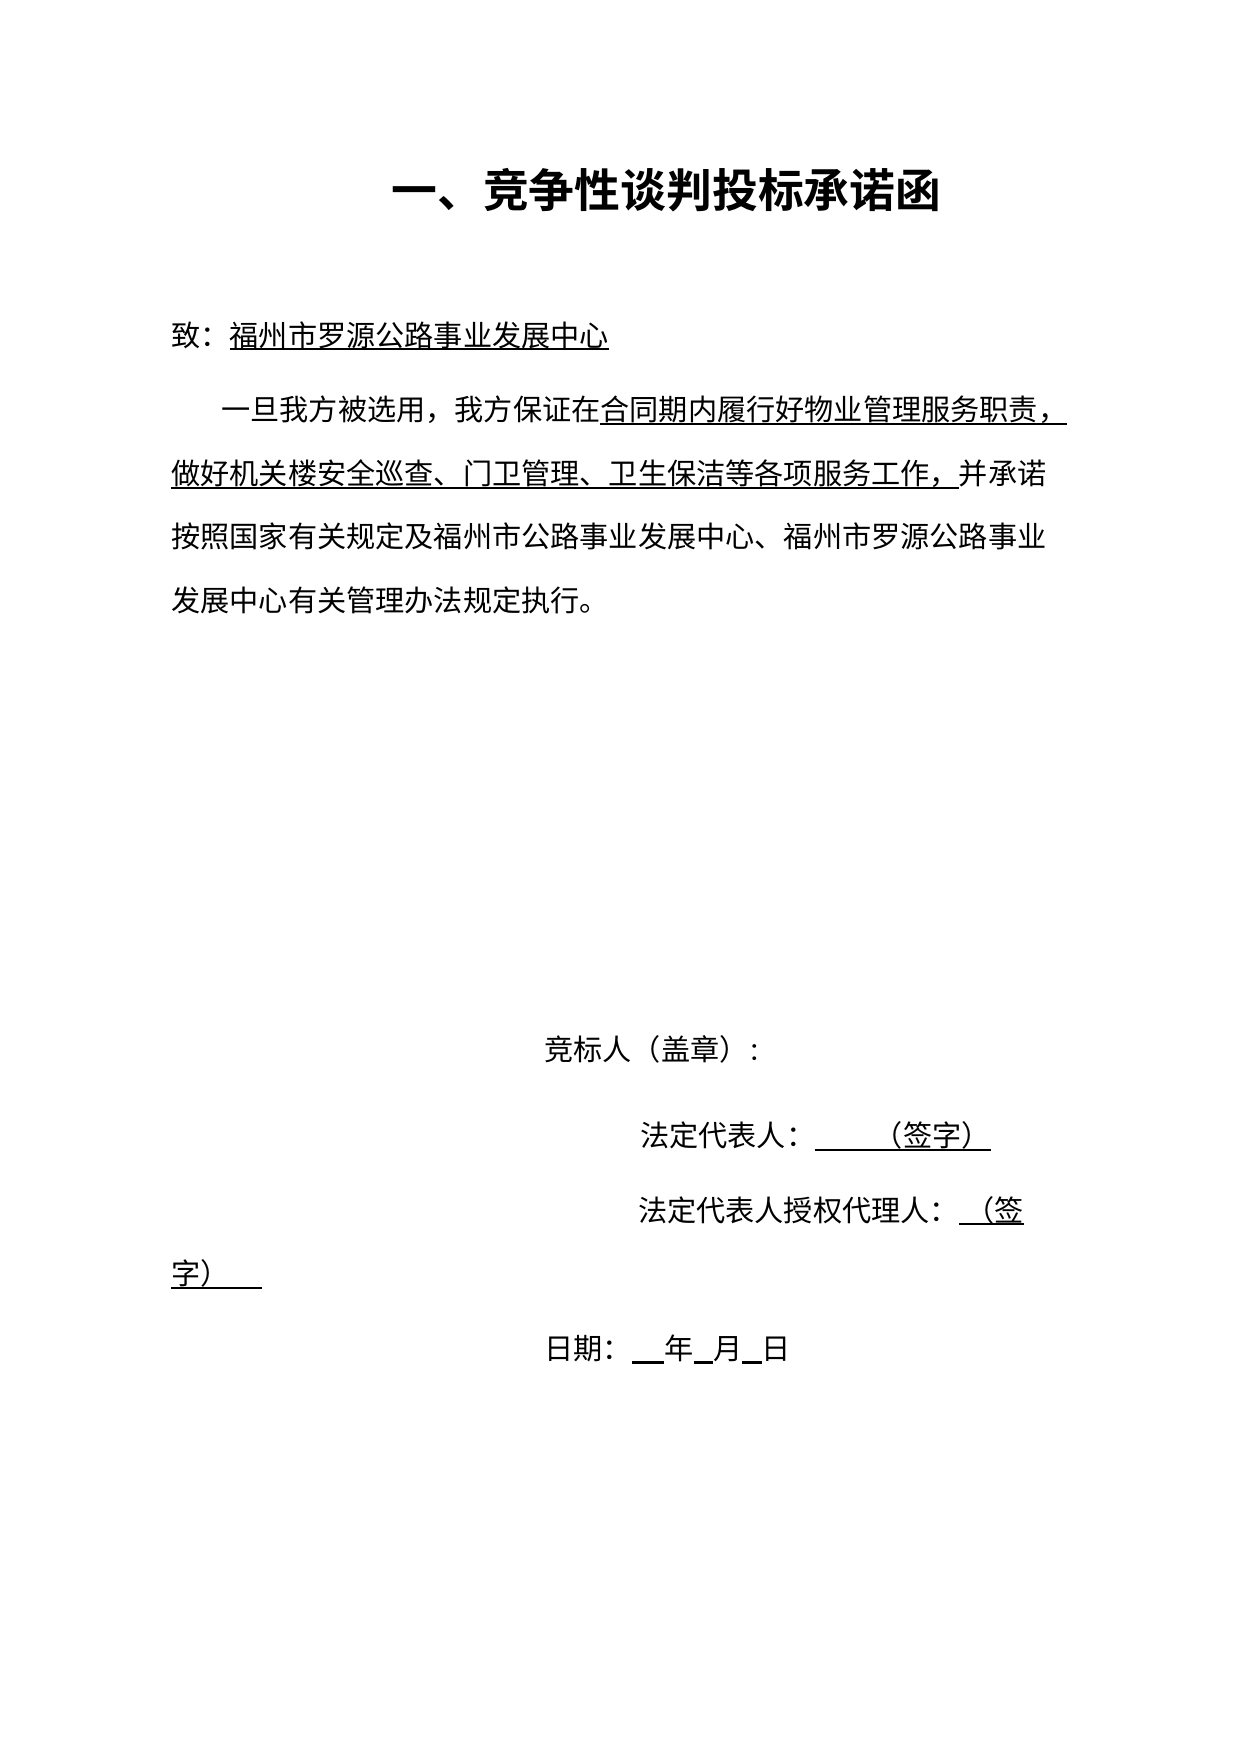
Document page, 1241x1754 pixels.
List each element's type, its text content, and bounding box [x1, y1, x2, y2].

text 法定代表人： （签字） [171, 1101, 1069, 1166]
text 日期： 年 月 日 [171, 1314, 1069, 1379]
text 一、竞争性谈判投标承诺函 [171, 138, 1069, 236]
text 致：福州市罗源公路事业发展中心 [171, 301, 1069, 366]
text 竞标人（盖章）： [171, 1015, 1069, 1080]
text 法定代表人授权代理人： （签字） [171, 1187, 1069, 1293]
text 一旦我方被选用，我方保证在合同期内履行好物业管理服务职责，做好机关楼安全巡查、门卫管理、卫生保洁等各项服务工作，并承诺按照国家有关规定及福州市公路事业发展中心、福州市罗源公路事业发展中心有关管理办法规定执行。 [171, 387, 1069, 619]
